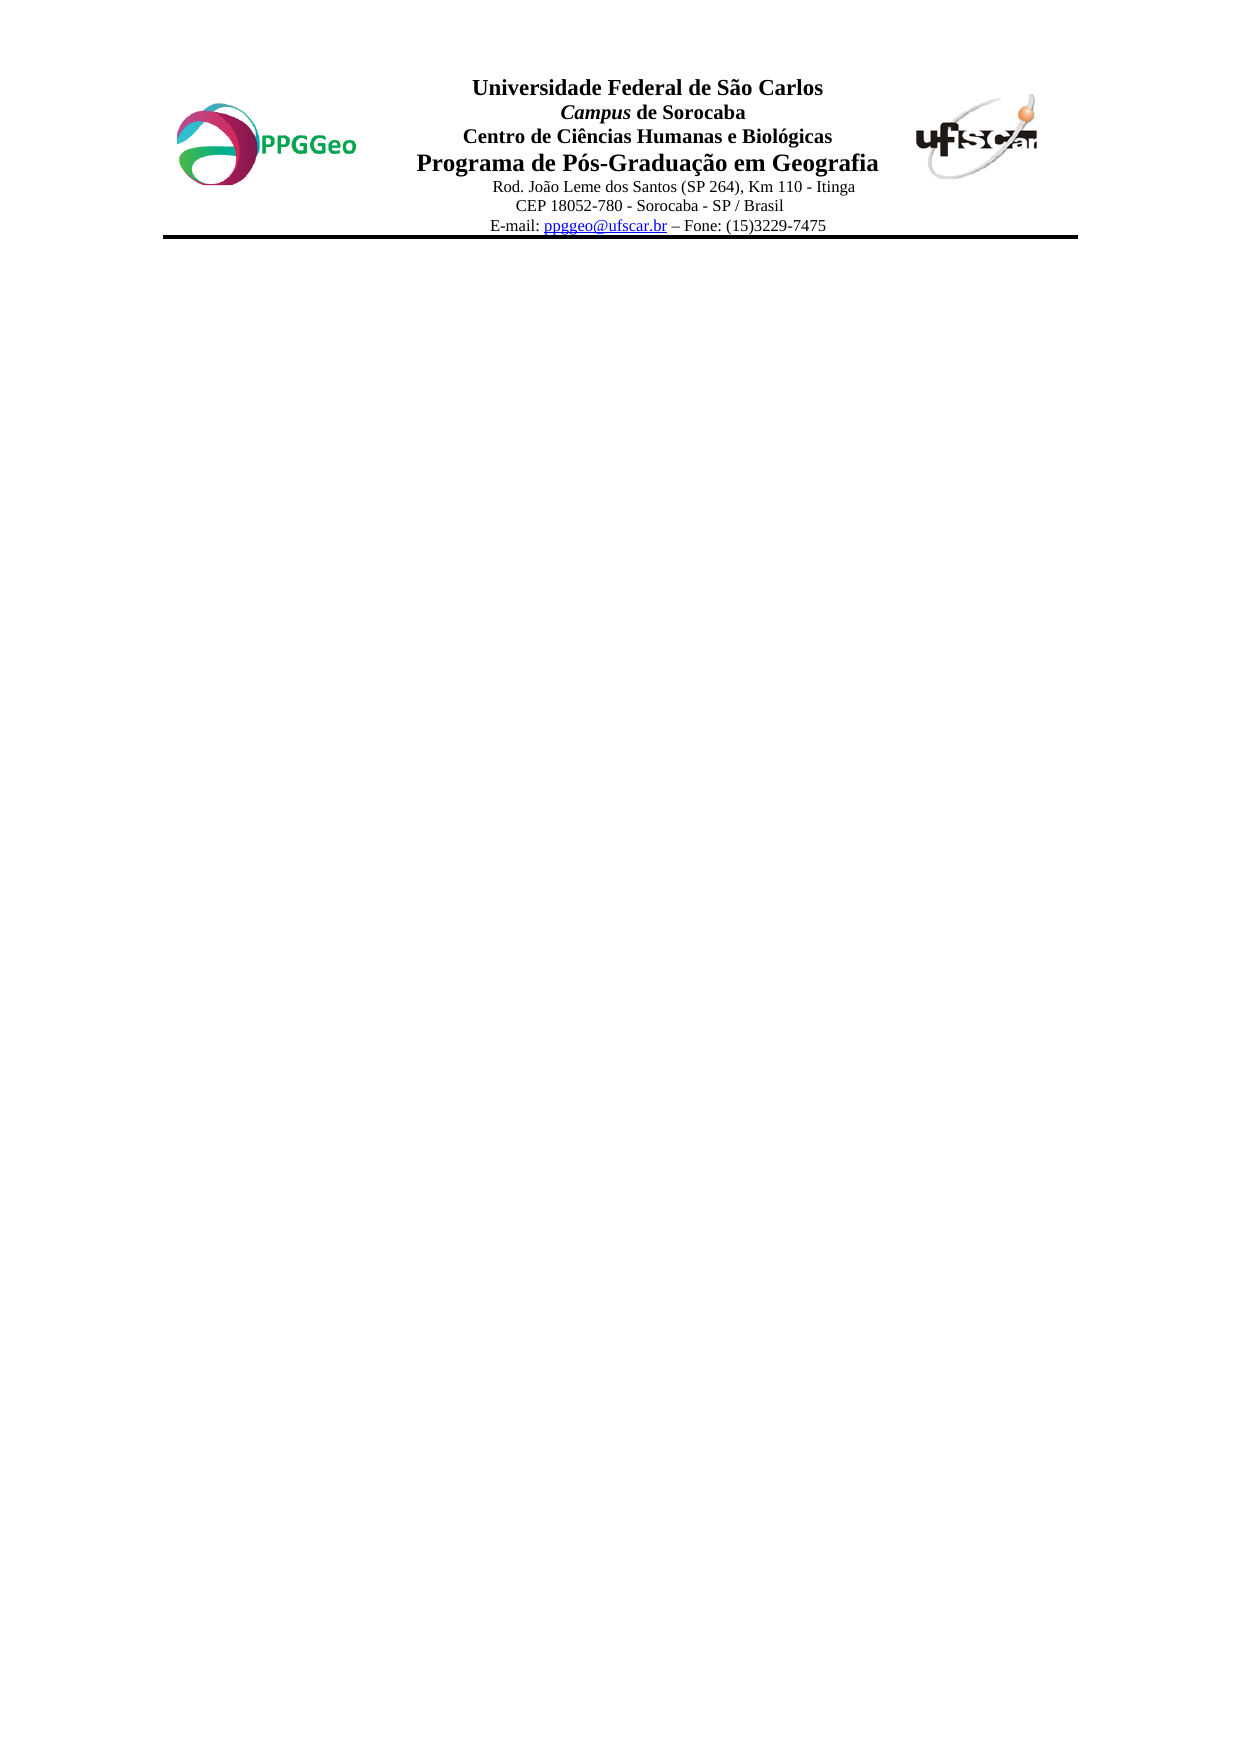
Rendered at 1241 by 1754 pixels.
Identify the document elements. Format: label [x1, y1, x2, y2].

picture [175, 103, 363, 184]
